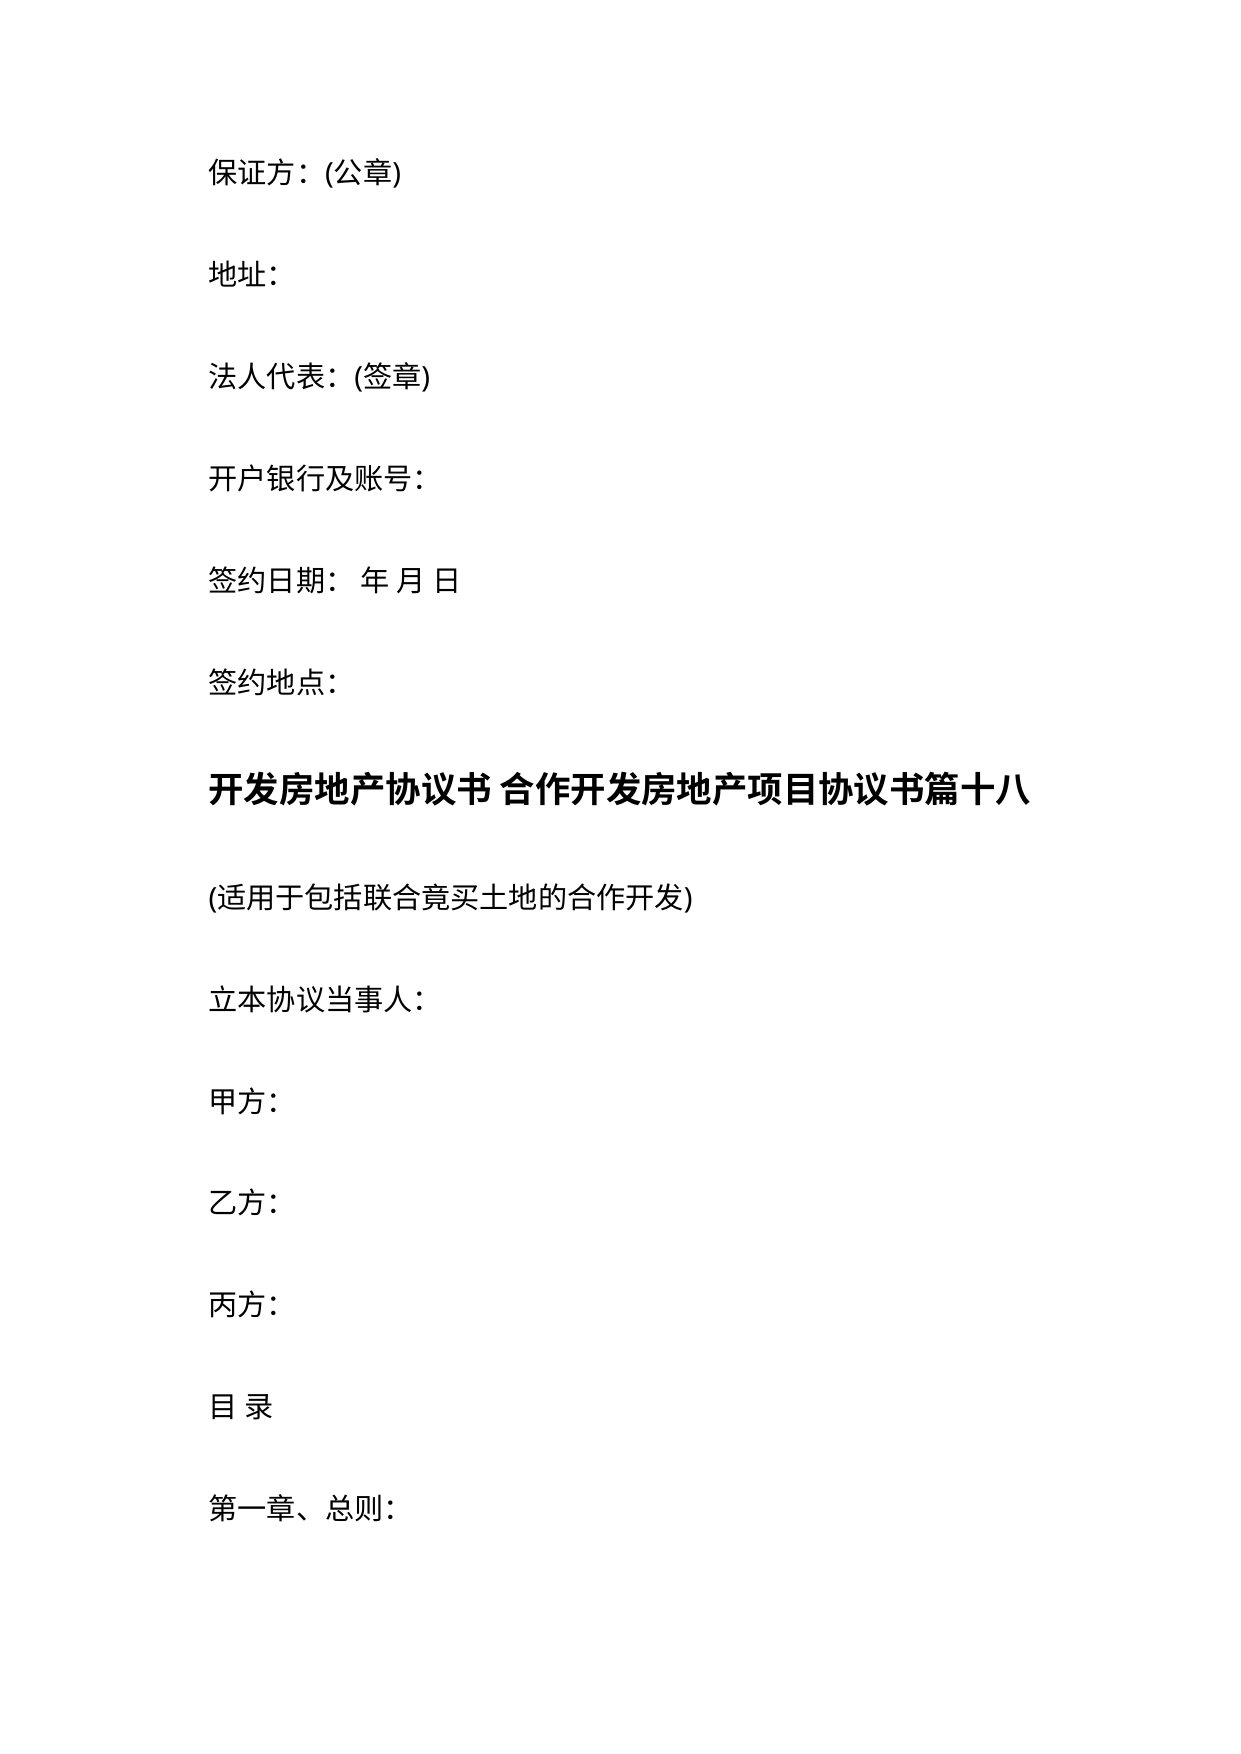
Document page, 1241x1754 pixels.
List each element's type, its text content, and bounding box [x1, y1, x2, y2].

text 甲方： [150, 1078, 1090, 1121]
text 丙方： [150, 1282, 1090, 1324]
text 立本协议当事人： [150, 976, 1090, 1019]
text 签约日期： 年 月 日 [150, 557, 1090, 600]
text 乙方： [150, 1180, 1090, 1222]
text (适用于包括联合竟买土地的合作开发) [150, 874, 1090, 917]
text 法人代表：(签章) [150, 354, 1090, 396]
text 目 录 [150, 1383, 1090, 1426]
text 开发房地产协议书 合作开发房地产项目协议书篇十八 [150, 761, 1090, 812]
text 保证方：(公章) [150, 150, 1090, 192]
text 开户银行及账号： [150, 456, 1090, 498]
text 地址： [150, 252, 1090, 294]
text 第一章、总则： [150, 1485, 1090, 1528]
text 签约地点： [150, 659, 1090, 702]
